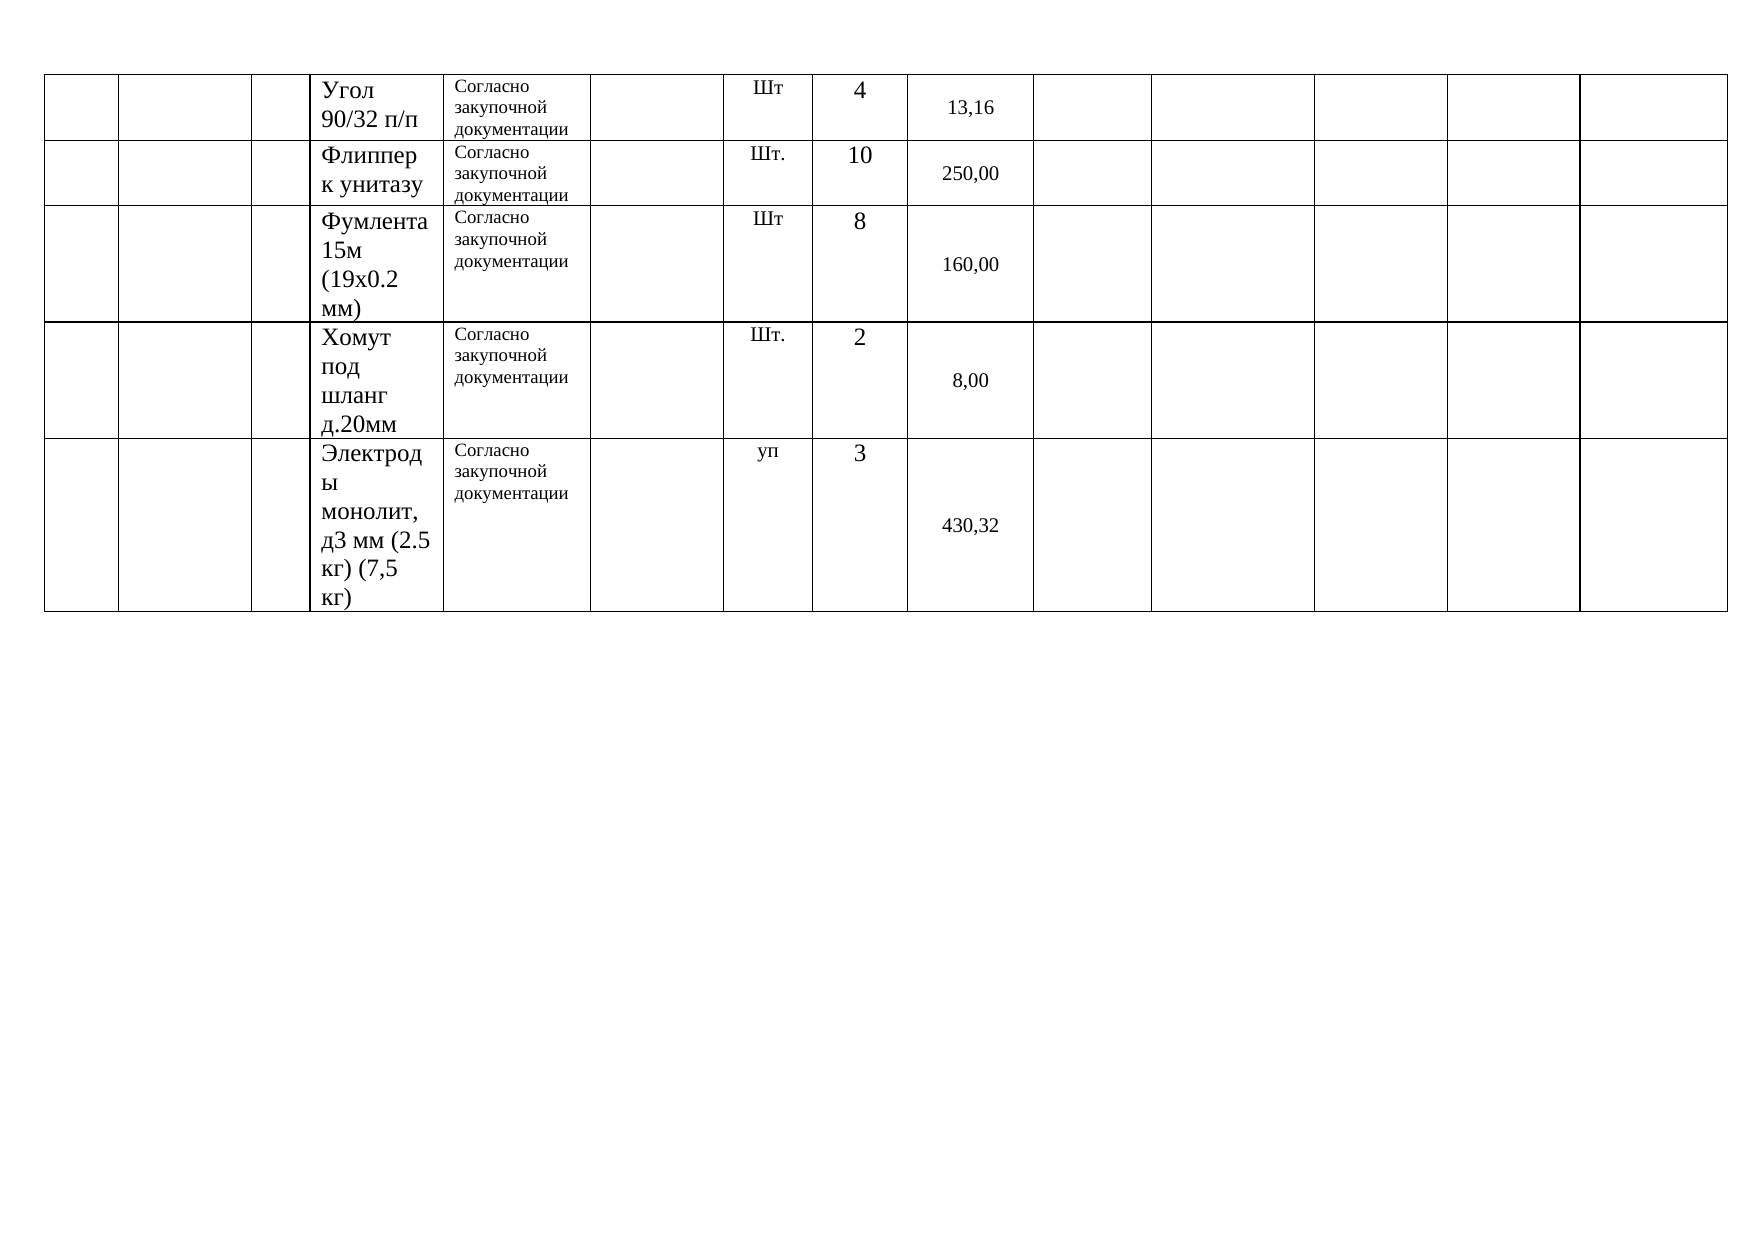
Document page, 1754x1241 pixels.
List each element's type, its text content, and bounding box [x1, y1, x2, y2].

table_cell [444, 75, 590, 139]
table_cell [1152, 206, 1314, 321]
table_cell [1581, 206, 1727, 321]
table_cell Хомут под шланг д.20мм [311, 323, 443, 437]
table_cell [1152, 439, 1314, 611]
table_cell Фумлента 15м (19х0.2 мм) [311, 206, 443, 321]
table_cell [1034, 323, 1151, 437]
table_cell 10 [813, 141, 907, 205]
table_cell Электроды монолит, д3 мм (2.5 кг) (7,5 кг) [311, 439, 443, 611]
table_cell [591, 206, 723, 321]
table_cell [1448, 439, 1579, 611]
table_cell [252, 75, 309, 139]
table_cell [1152, 75, 1314, 139]
table_cell 8,00 [908, 323, 1033, 437]
table_cell [252, 206, 309, 321]
table_cell Согласно закупочной документации [444, 439, 590, 611]
table_cell [1448, 75, 1579, 139]
table_cell [1448, 206, 1579, 321]
table_cell Флиппер к унитазу [311, 141, 443, 205]
table_cell уп [724, 439, 812, 611]
table_cell Шт. [724, 141, 812, 205]
table_cell 430,32 [908, 439, 1033, 611]
table_cell [45, 439, 118, 611]
table_cell 8 [813, 206, 907, 321]
table_cell [591, 439, 723, 611]
table_cell [1034, 439, 1151, 611]
table_cell [1581, 75, 1727, 139]
table_cell [1581, 439, 1727, 611]
table_cell [45, 75, 118, 139]
table_cell 2 [813, 323, 907, 437]
table_cell Угол 90/32 п/п [311, 75, 443, 139]
table_cell 4 [813, 75, 907, 139]
table_cell [119, 439, 251, 611]
table_cell [1315, 206, 1447, 321]
table_cell [119, 206, 251, 321]
table_cell 160,00 [908, 206, 1033, 321]
table_cell 3 [813, 439, 907, 611]
table_cell Шт. [724, 323, 812, 437]
table_cell [591, 323, 723, 437]
table_cell [1152, 323, 1314, 437]
table_cell [1448, 323, 1579, 437]
table_cell [1581, 141, 1727, 205]
table_cell [591, 141, 723, 205]
table_cell 250,00 [908, 141, 1033, 205]
table_cell [119, 323, 251, 437]
table_cell [591, 75, 723, 139]
table_cell [1034, 141, 1151, 205]
table_cell [1315, 439, 1447, 611]
table_cell [1152, 141, 1314, 205]
table_cell Шт [724, 75, 812, 139]
table_cell [1315, 75, 1447, 139]
table_cell [1315, 323, 1447, 437]
table_cell Согласно закупочной документации [444, 206, 590, 321]
table_cell [1315, 141, 1447, 205]
table_cell [252, 141, 309, 205]
table_cell 13,16 [908, 75, 1033, 139]
table_cell Согласно закупочной документации [444, 323, 590, 437]
table_cell Шт [724, 206, 812, 321]
table_cell [119, 141, 251, 205]
table_cell [45, 206, 118, 321]
table_cell [45, 141, 118, 205]
table_cell [1581, 323, 1727, 437]
table_cell [45, 323, 118, 437]
table_cell Согласно закупочной документации [444, 141, 590, 205]
table_cell [252, 439, 309, 611]
table_cell [252, 323, 309, 437]
table_cell [1034, 75, 1151, 139]
table_cell [1448, 141, 1579, 205]
table_cell [119, 75, 251, 139]
table_cell [1034, 206, 1151, 321]
